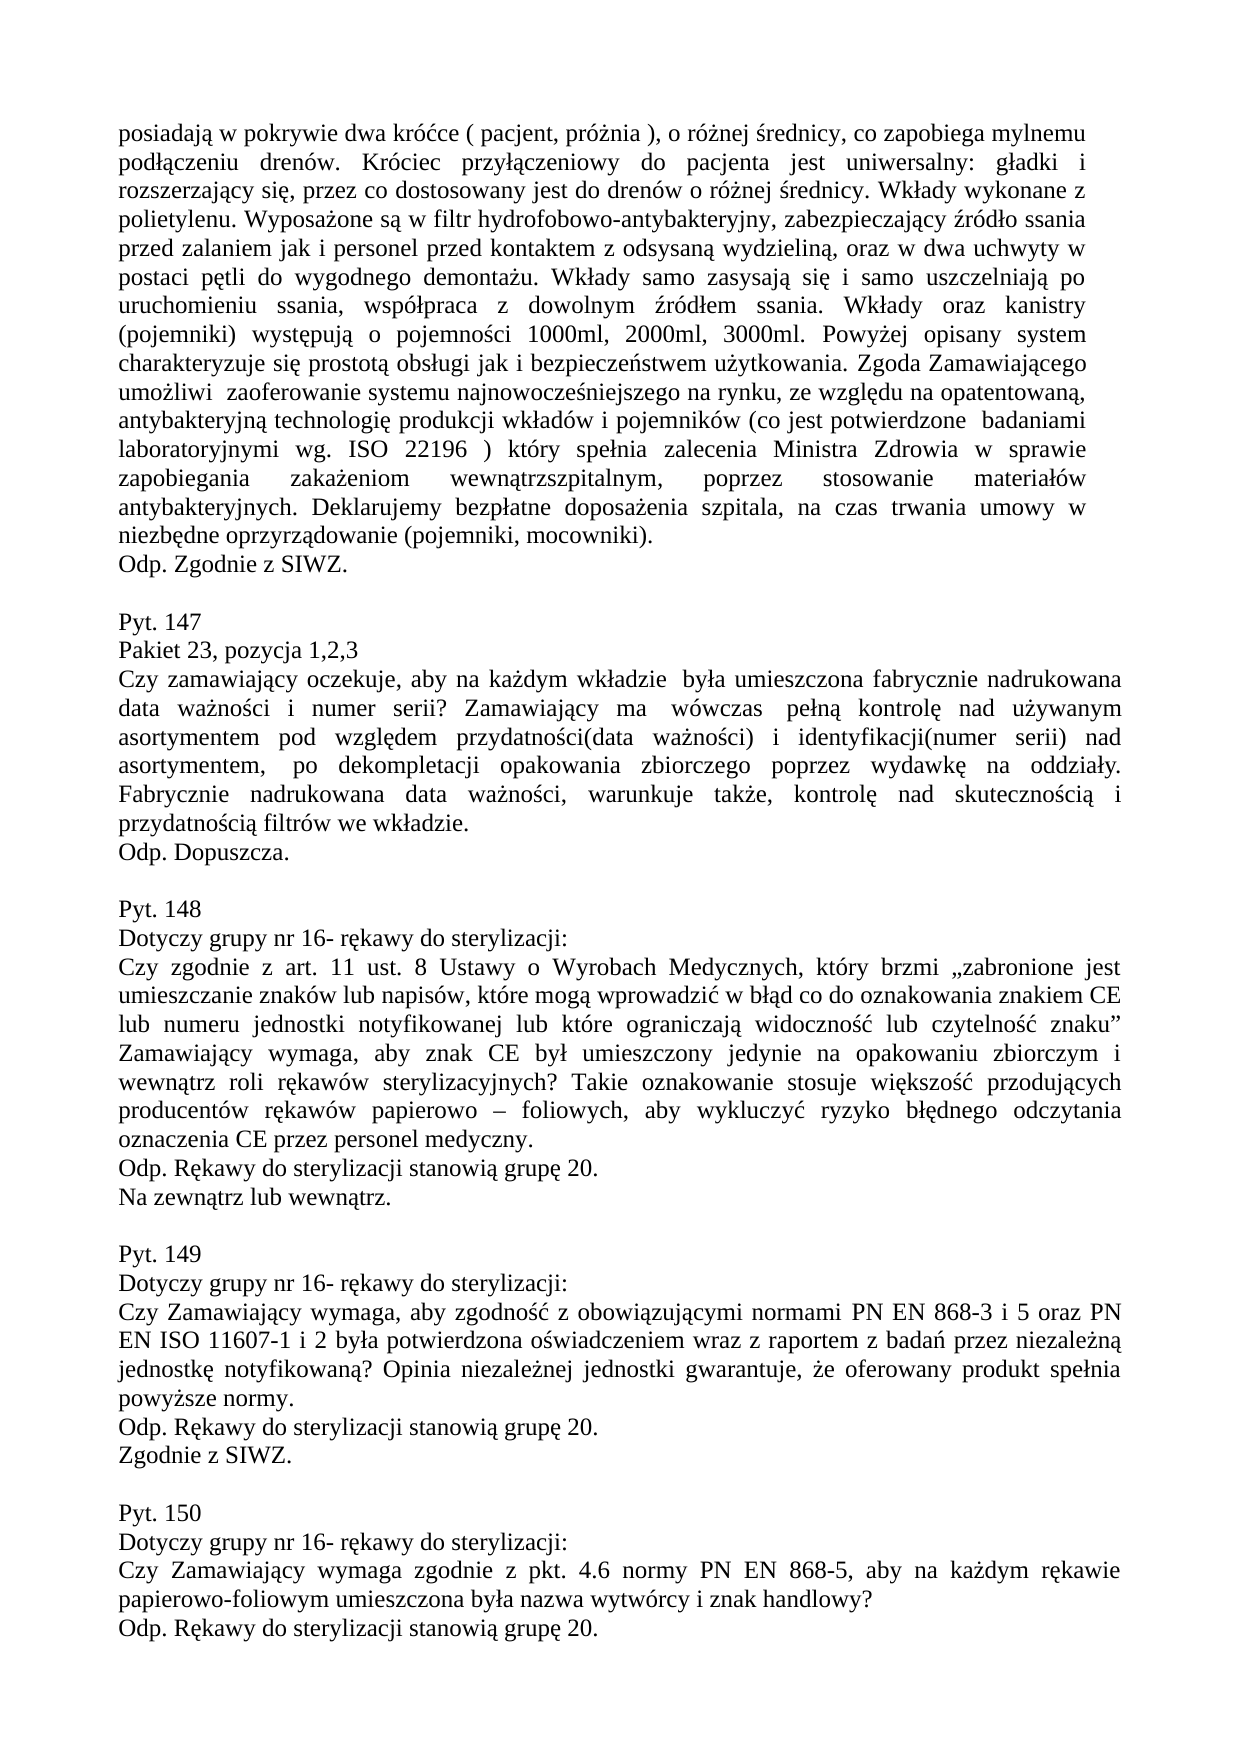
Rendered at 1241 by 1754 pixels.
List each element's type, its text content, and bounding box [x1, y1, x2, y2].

list Czy Zamawiający wymaga, aby zgodność z obowiązującymi normami PN EN 868-3 i 5 oraz PN EN ISO 11607-1 i 2 była potwierdzona oświadczeniem wraz z raportem z badań przez niezależną jednostkę notyfikowaną? Opinia niezależnej jednostki gwarantuje, że oferowany produkt spełnia powyższe normy. [118, 1297, 1122, 1412]
text Odp. Rękawy do sterylizacji stanowią grupę 20. [118, 1613, 1122, 1642]
text Pakiet 23, pozycja 1,2,3 [118, 636, 1122, 664]
list Zgodnie z SIWZ. [118, 1441, 1122, 1469]
text Dotyczy grupy nr 16- rękawy do sterylizacji: [118, 1268, 1122, 1297]
text Pyt. 148 [118, 894, 1122, 923]
text Na zewnątrz lub wewnątrz. [118, 1182, 1122, 1211]
text Odp. Zgodnie z SIWZ. [118, 549, 1087, 578]
text Dotyczy grupy nr 16- rękawy do sterylizacji: [118, 1527, 1122, 1556]
text Pyt. 149 [118, 1239, 1122, 1268]
text Odp. Rękawy do sterylizacji stanowią grupę 20. [118, 1412, 1122, 1441]
list Czy Zamawiający wymaga zgodnie z pkt. 4.6 normy PN EN 868-5, aby na każdym rękawie papierowo-foliowym umieszczona była nazwa wytwórcy i znak handlowy? [118, 1556, 1122, 1613]
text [118, 118, 1087, 549]
text Pyt. 147 [118, 607, 1122, 636]
text Pyt. 150 [118, 1498, 1122, 1527]
text Odp. Rękawy do sterylizacji stanowią grupę 20. [118, 1153, 1122, 1182]
text Odp. Dopuszcza. [118, 837, 1122, 866]
text Czy zamawiający oczekuje, aby na każdym wkładzie była umieszczona fabrycznie nadrukowana data ważności i numer serii? Zamawiający ma wówczas pełną kontrolę nad używanym asortymentem pod względem przydatności(data ważności) i identyfikacji(numer serii) nad asortymentem, po dekompletacji opakowania zbiorczego poprzez wydawkę na oddziały. Fabrycznie nadrukowana data ważności, warunkuje także, kontrolę nad skutecznością i przydatnością filtrów we wkładzie. [118, 664, 1122, 837]
text Czy zgodnie z art. 11 ust. 8 Ustawy o Wyrobach Medycznych, który brzmi „zabronione jest umieszczanie znaków lub napisów, które mogą wprowadzić w błąd co do oznakowania znakiem CE lub numeru jednostki notyfikowanej lub które ograniczają widoczność lub czytelność znaku” Zamawiający wymaga, aby znak CE był umieszczony jedynie na opakowaniu zbiorczym i wewnątrz roli rękawów sterylizacyjnych? Takie oznakowanie stosuje większość przodujących producentów rękawów papierowo – foliowych, aby wykluczyć ryzyko błędnego odczytania oznaczenia CE przez personel medyczny. [118, 952, 1122, 1153]
text Dotyczy grupy nr 16- rękawy do sterylizacji: [118, 923, 1122, 952]
